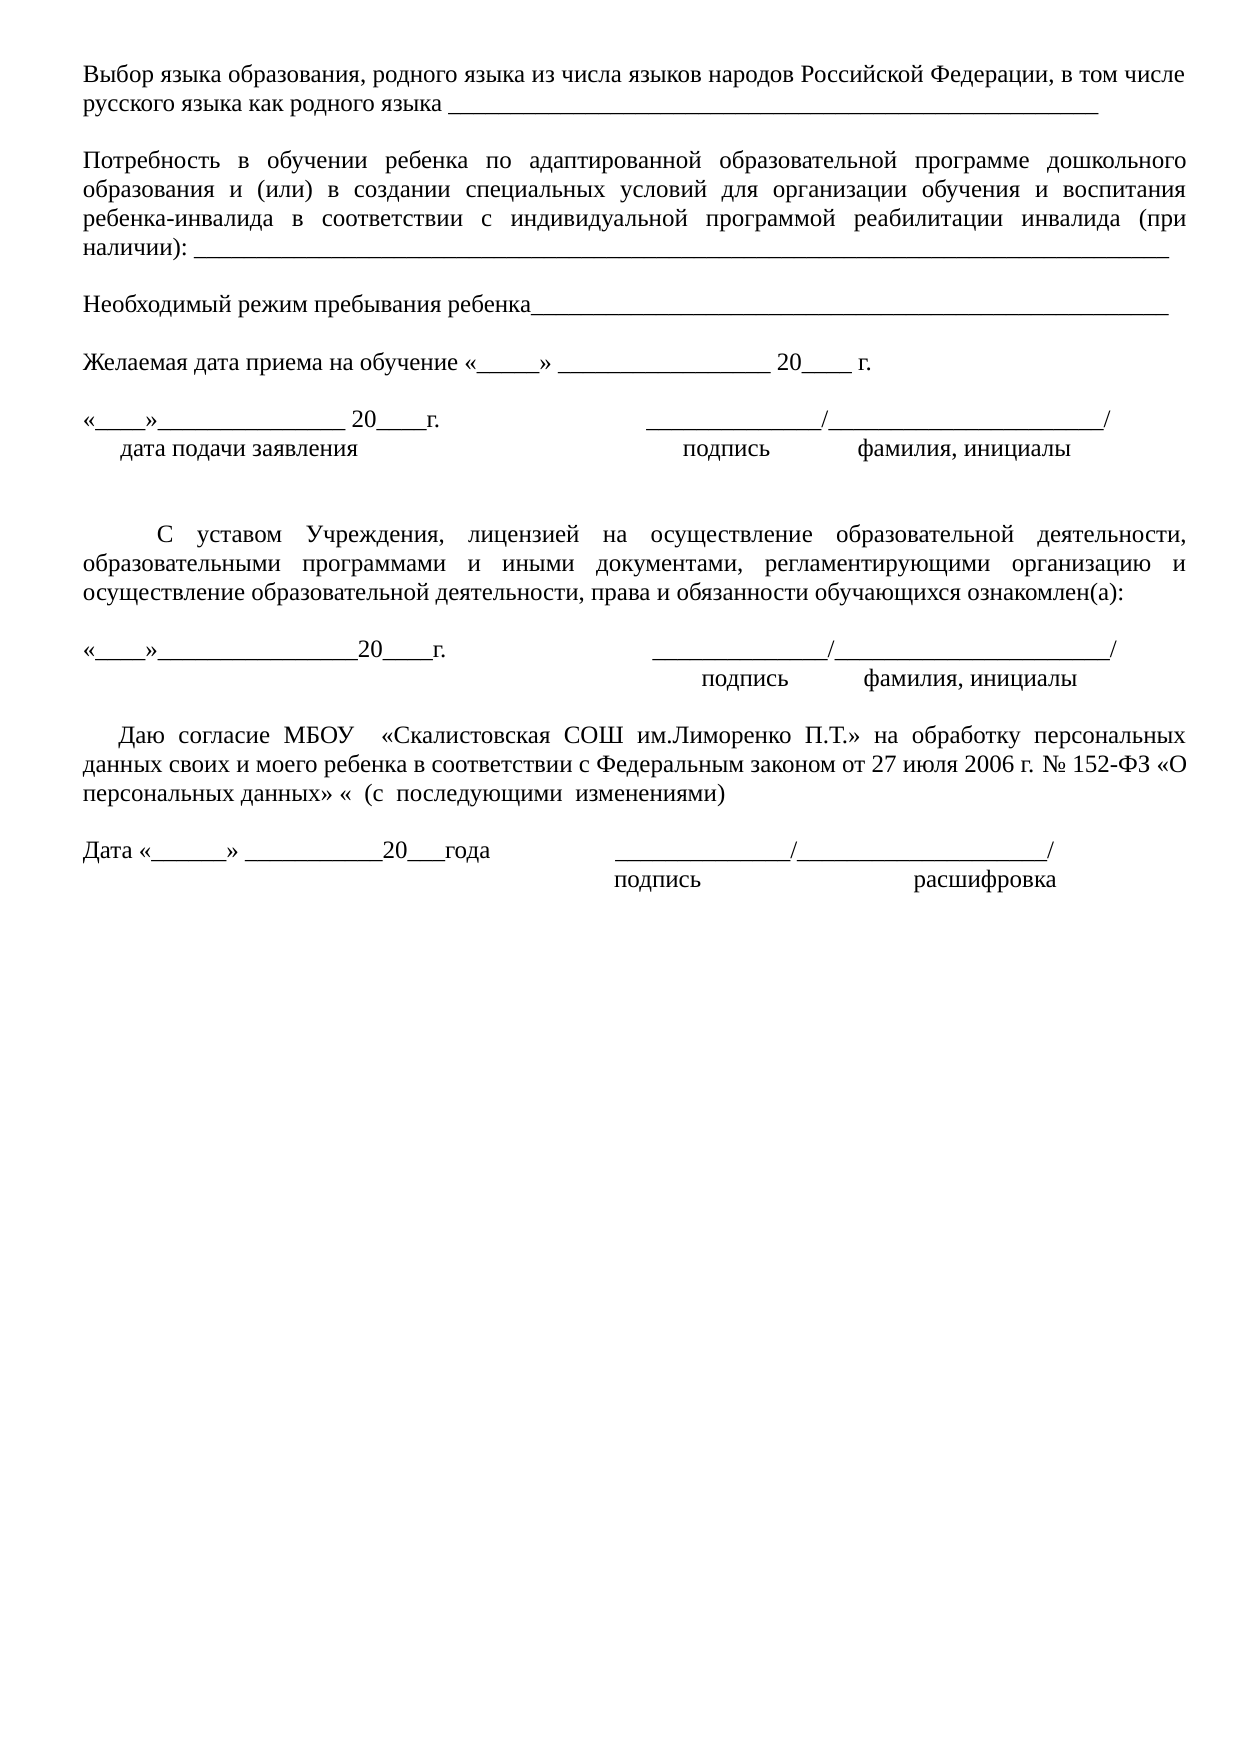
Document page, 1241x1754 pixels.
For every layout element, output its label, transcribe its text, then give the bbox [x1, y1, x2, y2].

text подпись фамилия, инициалы [83, 663, 1187, 692]
text подпись расшифровка [83, 864, 1187, 893]
text Необходимый режим пребывания ребенка___________________________________________________ [83, 289, 1187, 318]
text дата подачи заявления подпись фамилия, инициалы [83, 433, 1187, 462]
text Выбор языка образования, родного языка из числа языков народов Российской Федерации, в том числе русского языка как родного языка ____________________________________________________ [83, 59, 1187, 117]
text «____»_______________ 20____г. ______________/______________________/ [83, 404, 1187, 433]
text Даю согласие МБОУ «Скалистовская СОШ им.Лиморенко П.Т.» на обработку персональных данных своих и моего ребенка в соответствии с Федеральным законом от 27 июля . № 152-ФЗ «О персональных данных» « (с последующими изменениями) [83, 720, 1187, 807]
text Потребность в обучении ребенка по адаптированной образовательной программе дошкольного образования и (или) в создании специальных условий для организации обучения и воспитания ребенка-инвалида в соответствии с индивидуальной программой реабилитации инвалида (при наличии): ______________________________________________________________________________ [83, 145, 1187, 260]
text Желаемая дата приема на обучение «_____» _________________ 20____ г. [83, 347, 1187, 375]
text Дата «______» ___________20___года ______________/____________________/ [83, 835, 1187, 864]
text С уставом Учреждения, лицензией на осуществление образовательной деятельности, образовательными программами и иными документами, регламентирующими организацию и осуществление образовательной деятельности, права и обязанности обучающихся ознакомлен(а): [83, 519, 1187, 605]
text «____»________________20____г. ______________/______________________/ [83, 634, 1187, 663]
